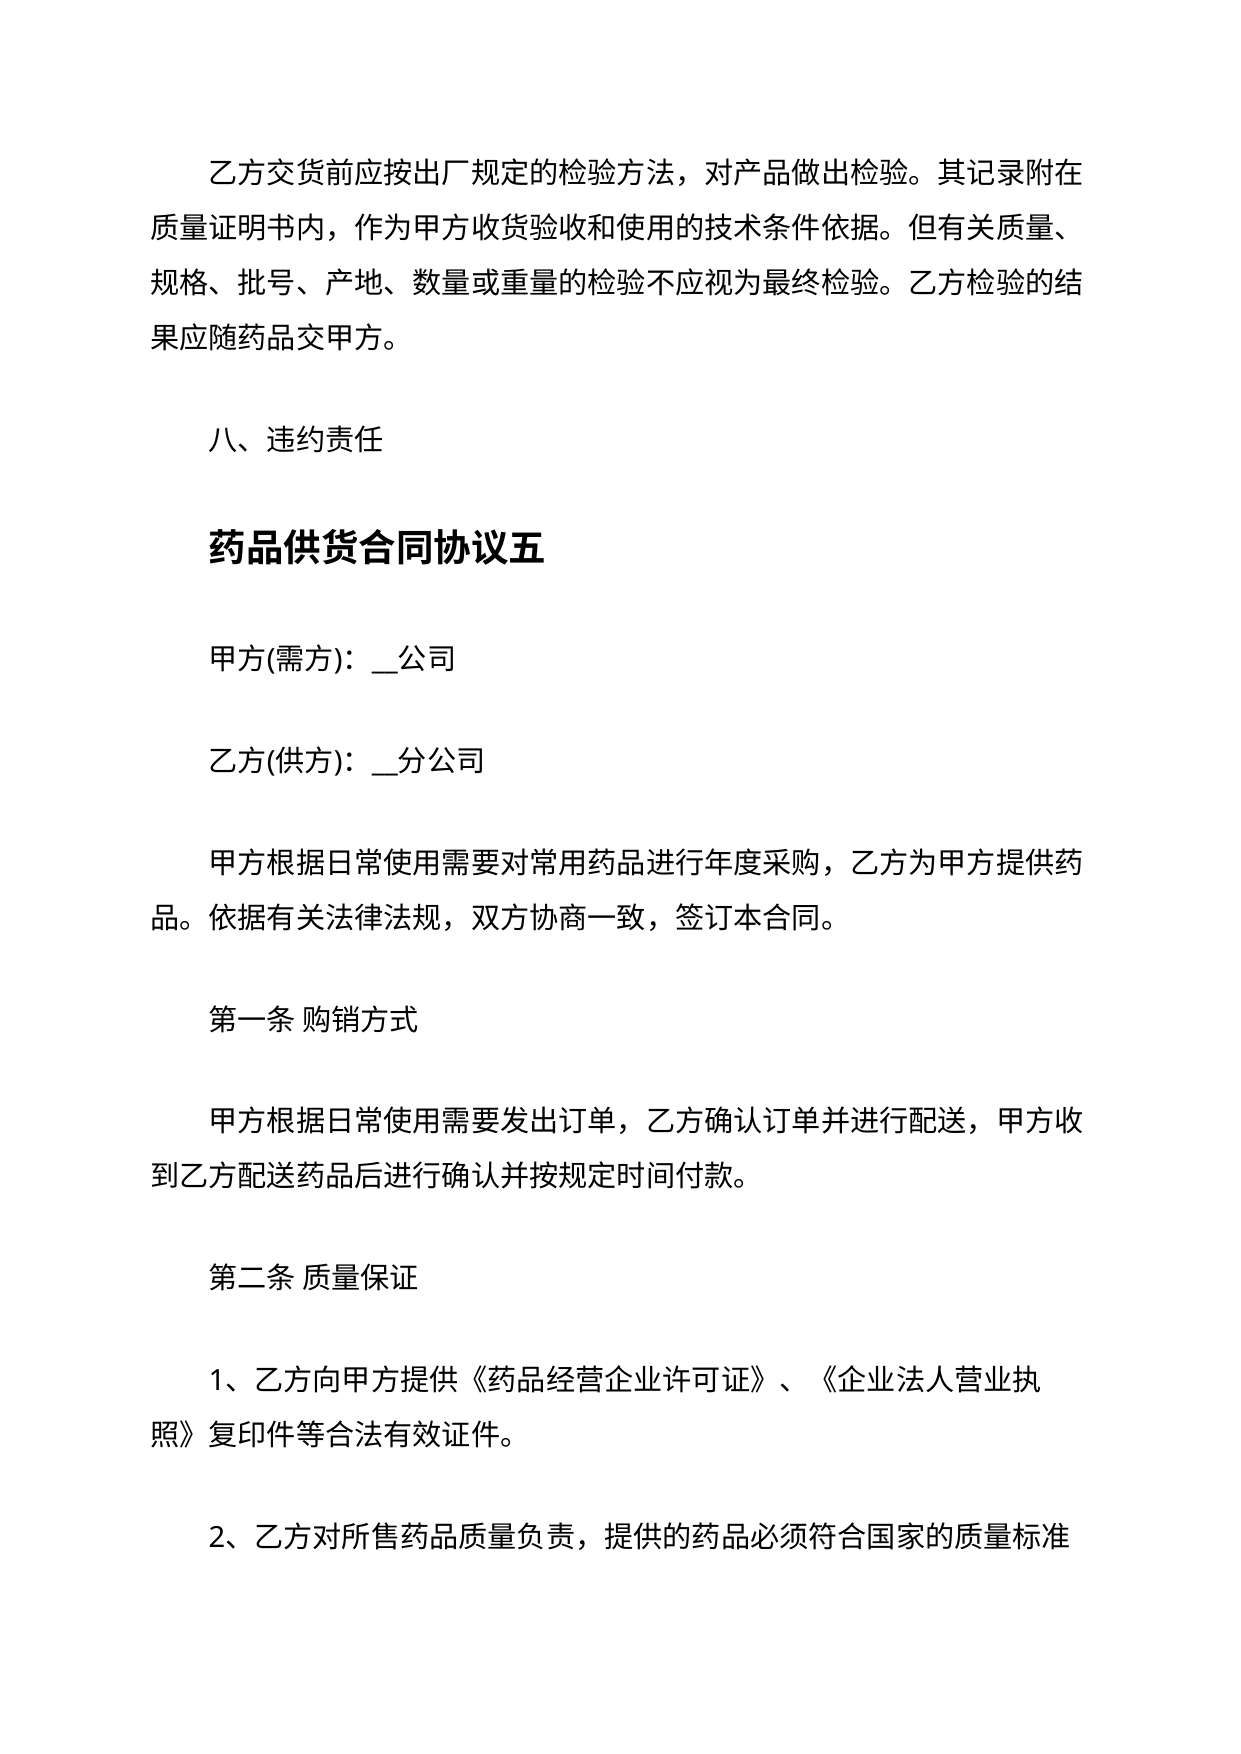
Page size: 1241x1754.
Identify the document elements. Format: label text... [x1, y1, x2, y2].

text 八、违约责任 [150, 416, 1090, 459]
text 甲方根据日常使用需要对常用药品进行年度采购，乙方为甲方提供药品。依据有关法律法规，双方协商一致，签订本合同。 [150, 839, 1090, 937]
text 第二条 质量保证 [150, 1255, 1090, 1297]
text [150, 1513, 1090, 1556]
text 1、乙方向甲方提供《药品经营企业许可证》、《企业法人营业执照》复印件等合法有效证件。 [150, 1356, 1090, 1454]
text 第一条 购销方式 [150, 996, 1090, 1038]
text 甲方根据日常使用需要发出订单，乙方确认订单并进行配送，甲方收到乙方配送药品后进行确认并按规定时间付款。 [150, 1098, 1090, 1195]
text 乙方交货前应按出厂规定的检验方法，对产品做出检验。其记录附在质量证明书内，作为甲方收货验收和使用的技术条件依据。但有关质量、规格、批号、产地、数量或重量的检验不应视为最终检验。乙方检验的结果应随药品交甲方。 [150, 150, 1090, 357]
text 乙方(供方)：__分公司 [150, 738, 1090, 780]
text 甲方(需方)：__公司 [150, 636, 1090, 678]
text 药品供货合同协议五 [150, 518, 1090, 572]
